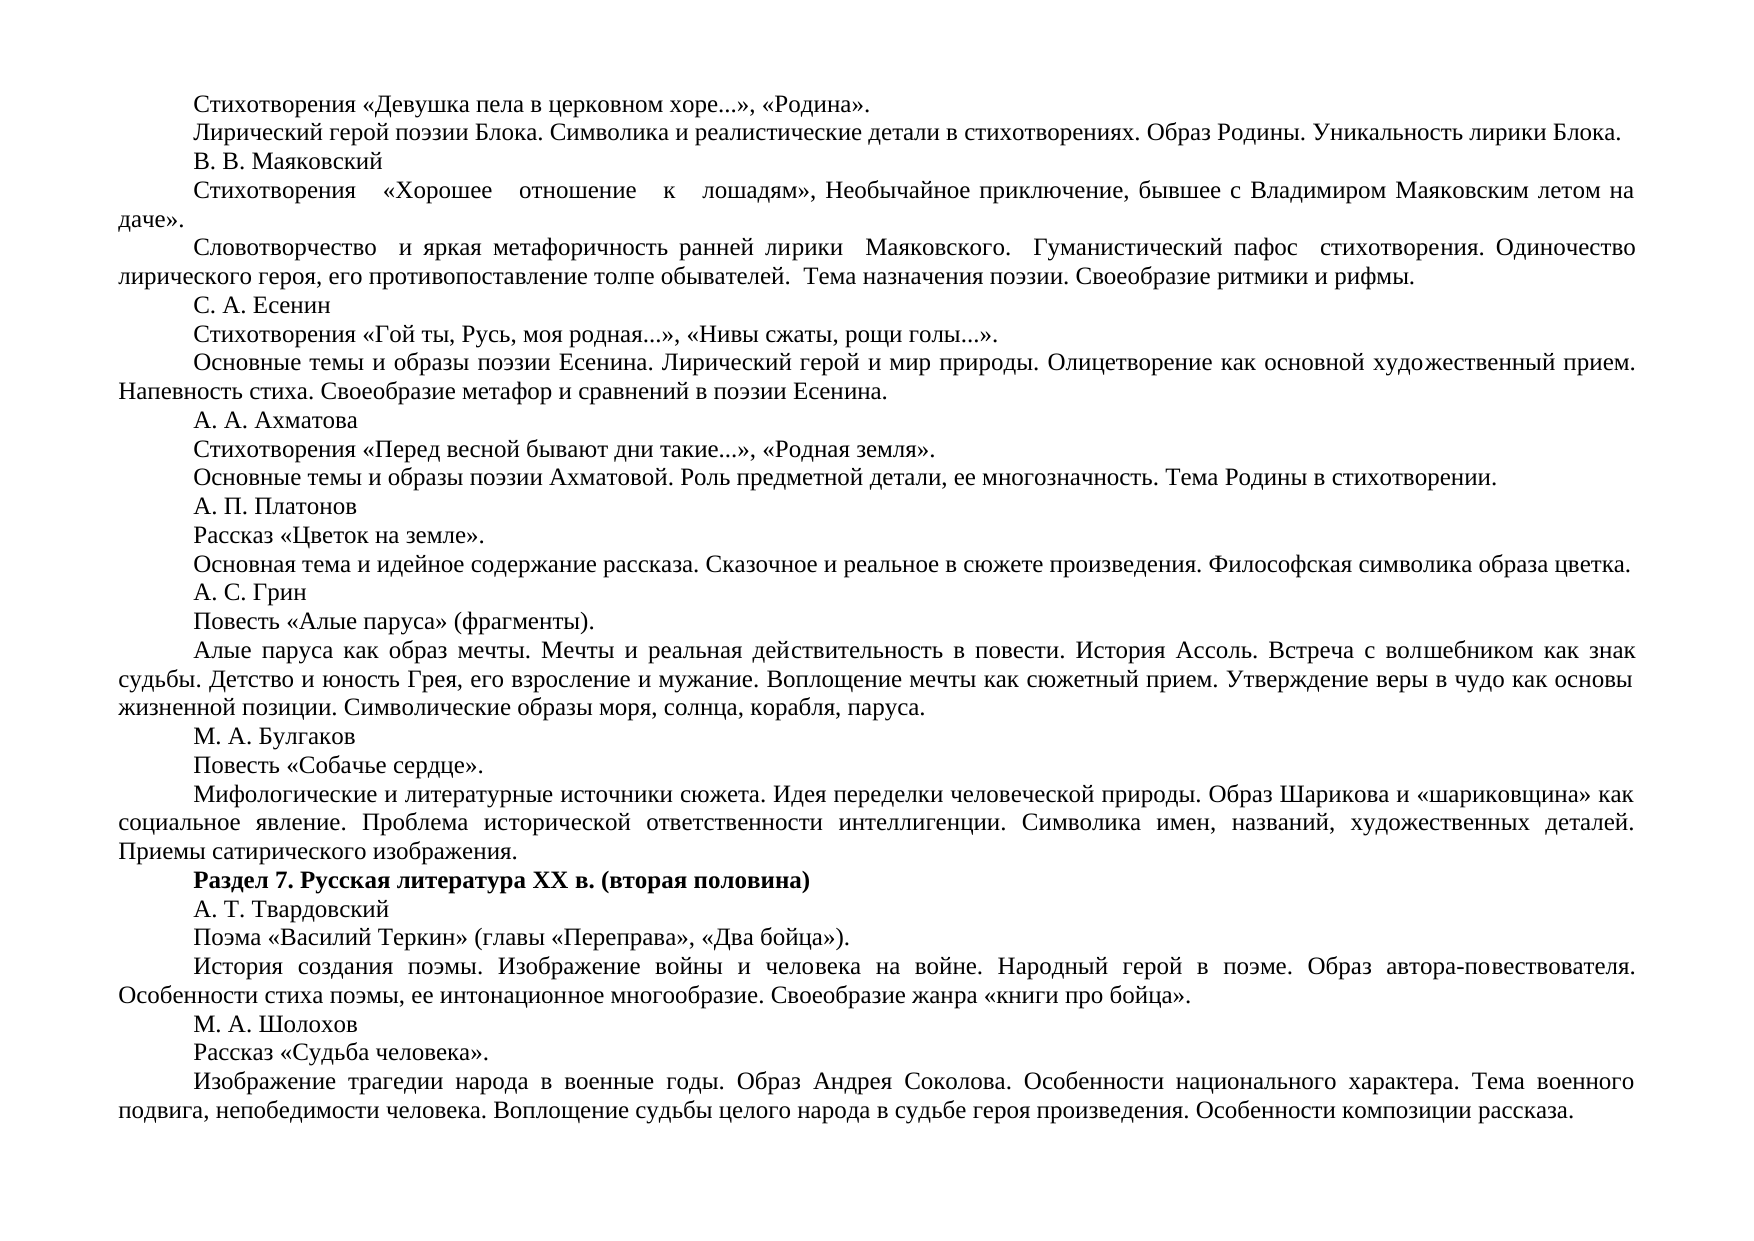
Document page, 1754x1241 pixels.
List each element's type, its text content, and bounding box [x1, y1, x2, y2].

text Раздел 7. Русская литература XX в. (вторая половина) [118, 865, 1636, 894]
text История создания поэмы. Изображение войны и человека на войне. Народный герой в поэме. Образ автора-повествователя. Особенности стиха поэмы, ее интонационное многообразие. Своеобразие жанра «книги про бойца». [118, 951, 1636, 1009]
text А. А. Ахматова [118, 405, 1636, 434]
text Алые паруса как образ мечты. Мечты и реальная действительность в повести. История Ассоль. Встреча с волшебником как знак судьбы. Детство и юность Грея, его взросление и мужание. Воплощение мечты как сюжетный прием. Утверждение веры в чудо как основы жизненной позиции. Символические образы моря, солнца, корабля, паруса. [118, 635, 1636, 721]
text Рассказ «Цветок на земле». [118, 520, 1636, 549]
text А. С. Грин [118, 577, 1636, 606]
text Словотворчество и яркая метафоричность ранней лирики Маяковского. Гуманистический пафос стихотворения. Одиночество лирического героя, его противопоставление толпе обывателей. Тема назначения поэзии. Своеобразие ритмики и рифмы. [118, 232, 1636, 290]
text Поэма «Василий Теркин» (главы «Переправа», «Два бойца»). [118, 922, 1636, 951]
text Рассказ «Судьба человека». [118, 1037, 1636, 1066]
text Мифологические и литературные источники сюжета. Идея переделки человеческой природы. Образ Шарикова и «шариковщина» как социальное явление. Проблема исторической ответственности интеллигенции. Символика имен, названий, художественных деталей. Приемы сатирического изображения. [118, 779, 1636, 865]
text А. Т. Твардовский [118, 894, 1636, 922]
text А. П. Платонов [118, 491, 1636, 520]
text Изображение трагедии народа в военные годы. Образ Андрея Соколова. Особенности национального характера. Тема военного подвига, непобедимости человека. Воплощение судьбы целого народа в судьбе героя произведения. Особенности композиции рассказа. [118, 1066, 1636, 1124]
text Основная тема и идейное содержание рассказа. Сказочное и реальное в сюжете произведения. Философская символика образа цветка. [118, 549, 1636, 577]
text Стихотворения «Перед весной бывают дни такие...», «Родная земля». [118, 434, 1636, 462]
text Стихотворения «Хорошее отношение к лошадям», Необычайное приключение, бывшее с Владимиром Маяковским летом на даче». [118, 175, 1636, 232]
text Стихотворения «Гой ты, Русь, моя родная...», «Нивы сжаты, рощи голы...». [118, 319, 1636, 347]
text Лирический герой поэзии Блока. Символика и реалистические детали в стихотворениях. Образ Родины. Уникальность лирики Блока. [118, 117, 1636, 146]
text Основные темы и образы поэзии Ахматовой. Роль предметной детали, ее многозначность. Тема Родины в стихотворении. [118, 462, 1636, 491]
text Основные темы и образы поэзии Есенина. Лирический герой и мир природы. Олицетворение как основной художественный прием. Напевность стиха. Своеобразие метафор и сравнений в поэзии Есенина. [118, 347, 1636, 405]
text С. А. Есенин [118, 290, 1636, 319]
text Повесть «Алые паруса» (фрагменты). [118, 606, 1636, 635]
text Повесть «Собачье сердце». [118, 750, 1636, 779]
text Стихотворения «Девушка пела в церковном хоре...», «Родина». [118, 89, 1636, 117]
text В. В. Маяковский [118, 146, 1636, 175]
text М. А. Булгаков [118, 721, 1636, 750]
text М. А. Шолохов [118, 1009, 1636, 1037]
